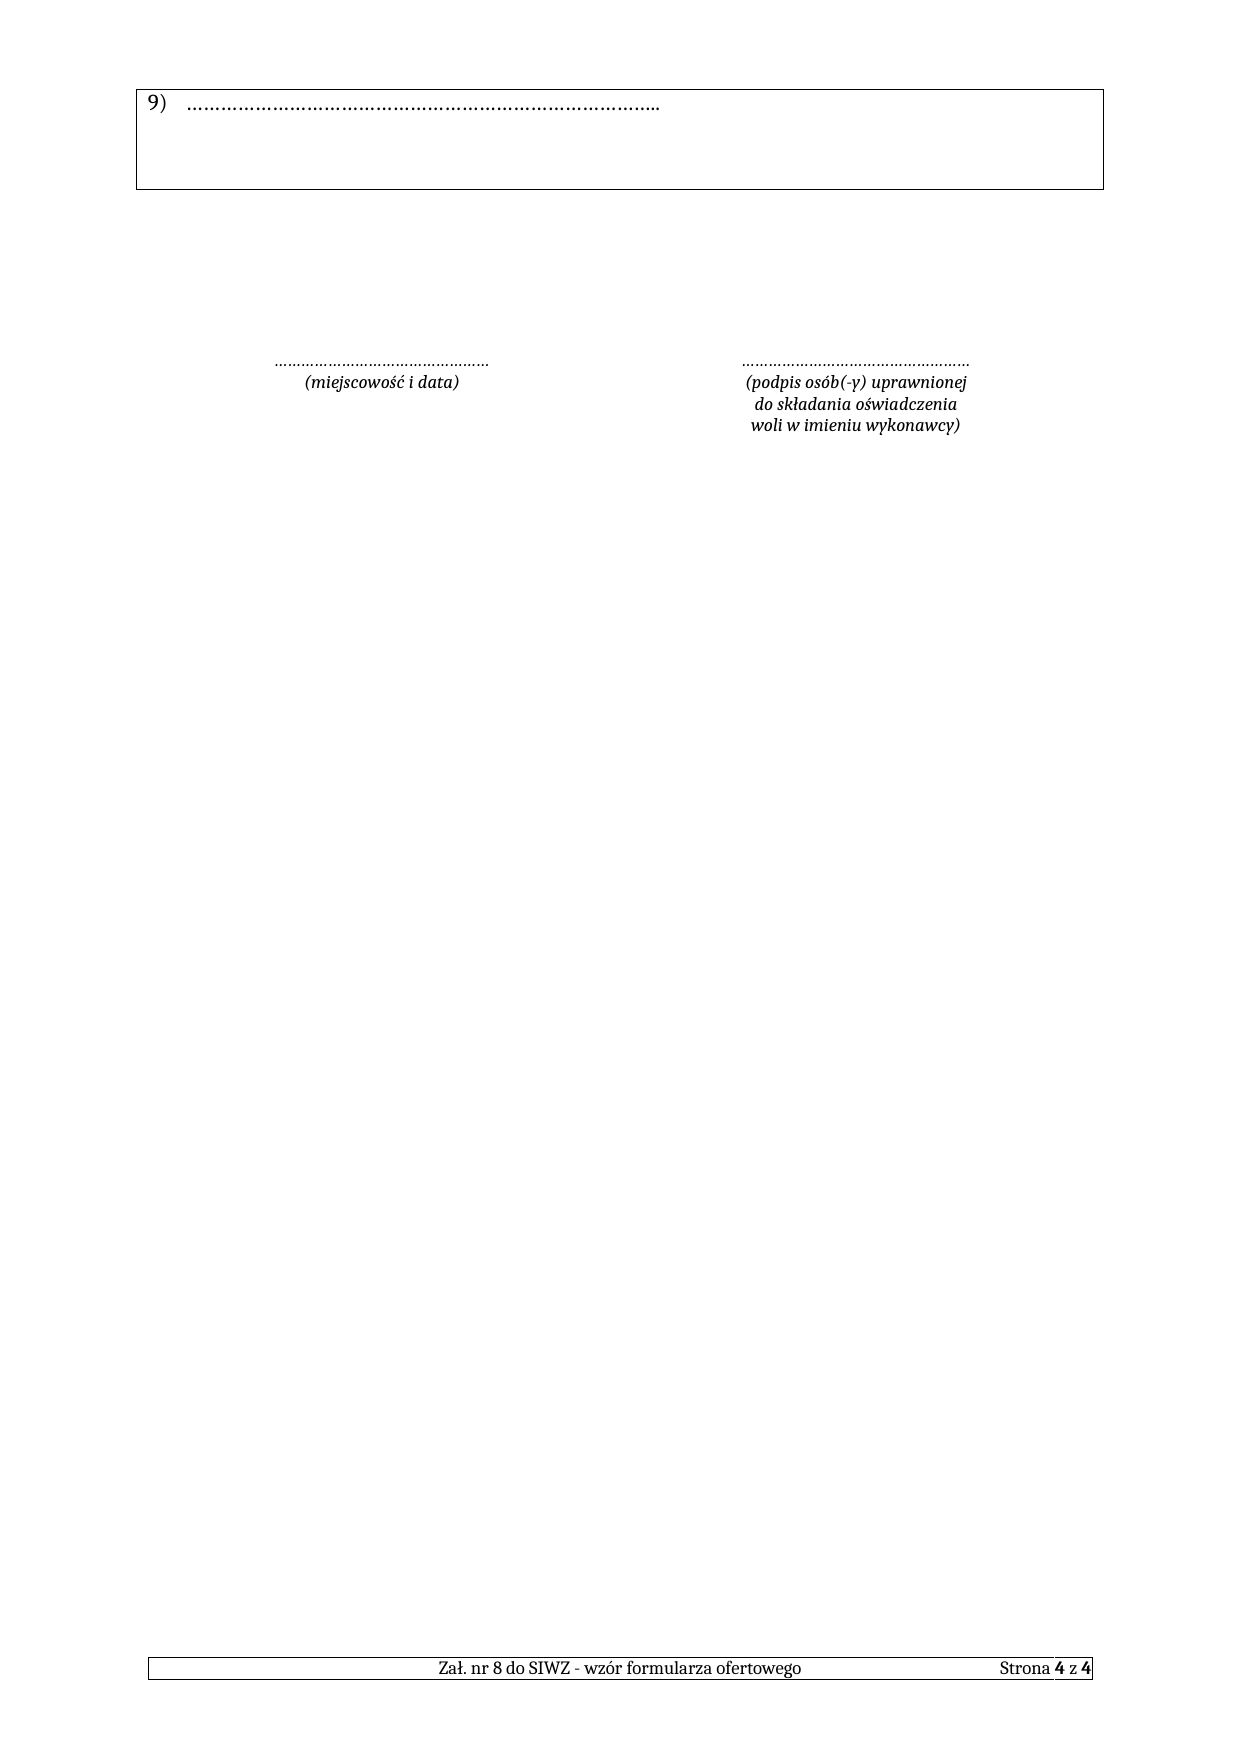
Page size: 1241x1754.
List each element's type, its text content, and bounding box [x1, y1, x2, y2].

table_header ………………………………………… (miejscowość i data) [148, 350, 616, 436]
table_header …………………………………………… (podpis osób(-y) uprawnionej do składania oświadczenia woli w imieniu wykonawcy) [616, 350, 1096, 436]
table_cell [137, 90, 1103, 188]
